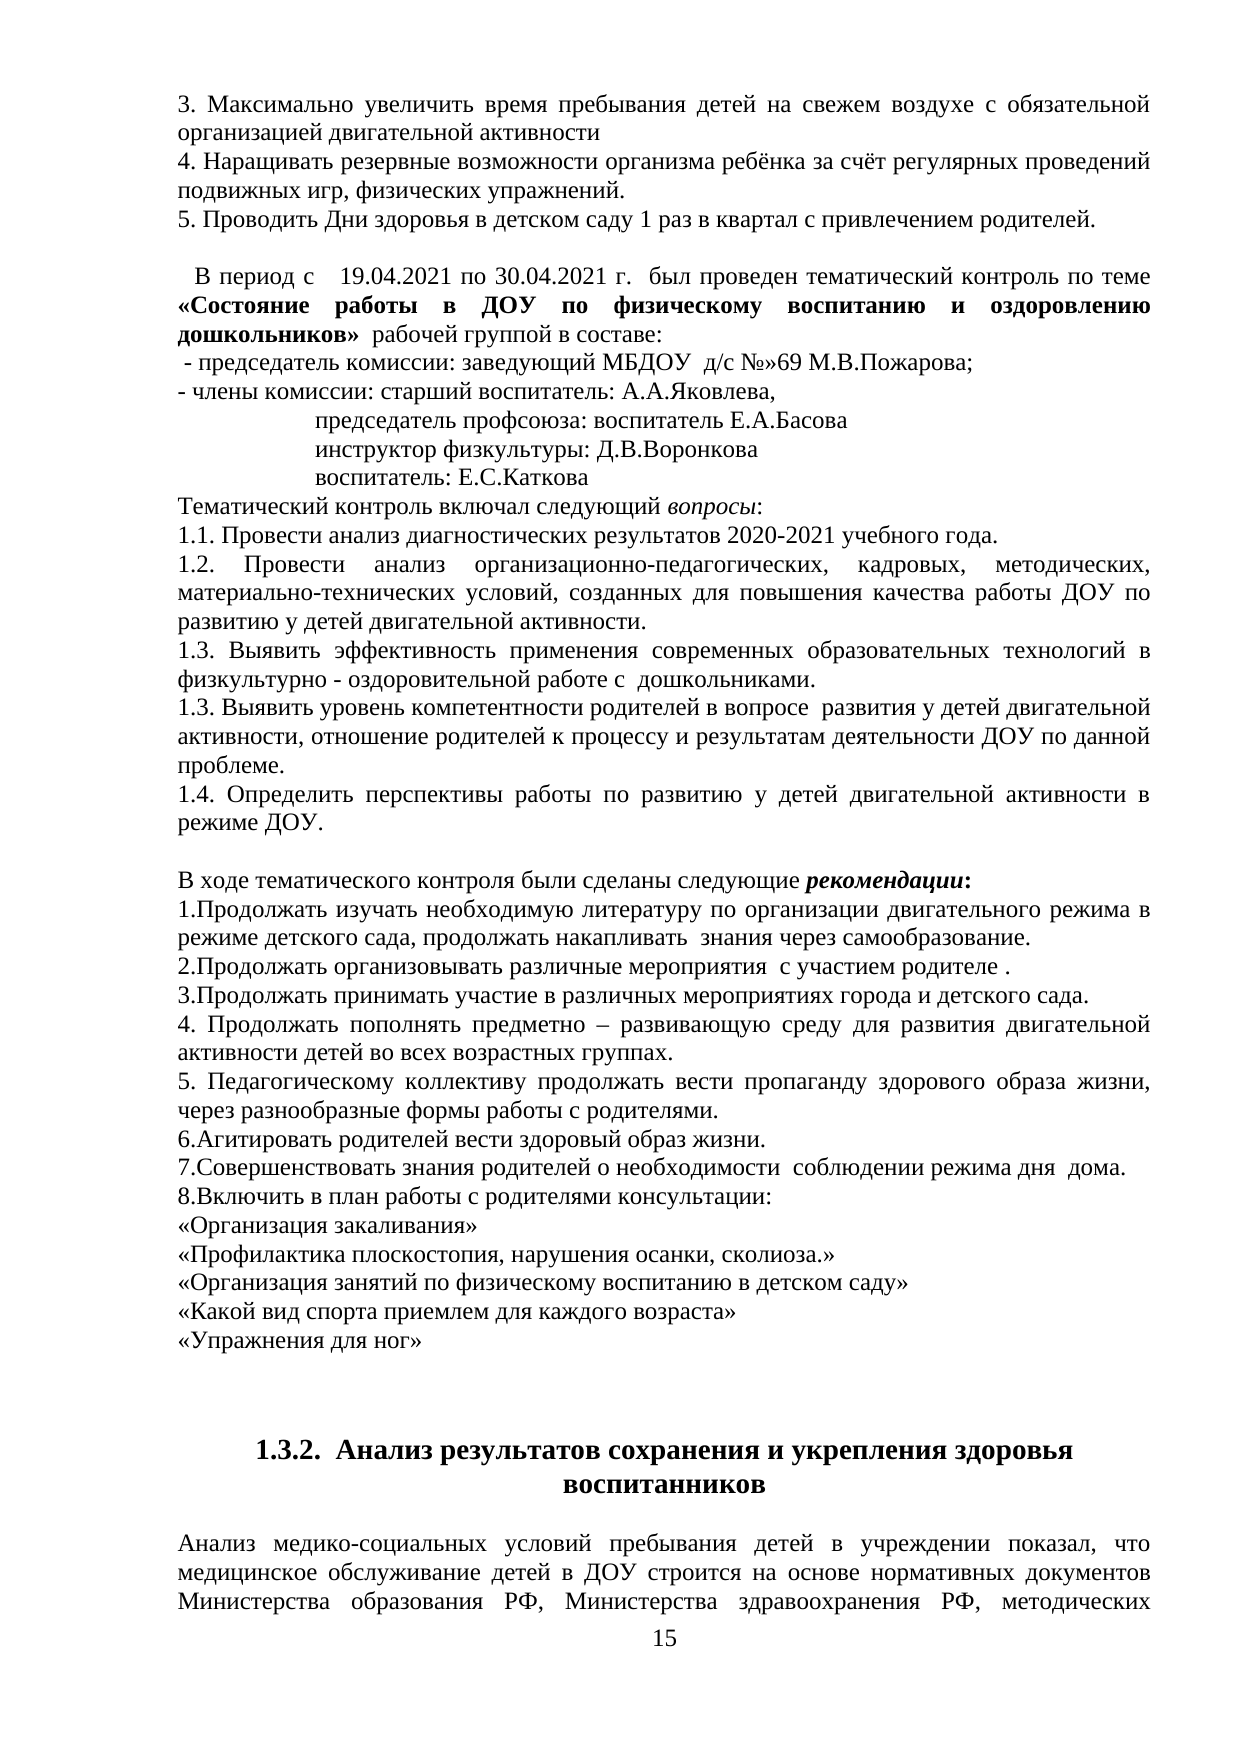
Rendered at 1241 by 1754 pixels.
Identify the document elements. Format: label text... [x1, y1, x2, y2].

text 1.3. Выявить эффективность применения современных образовательных технологий в физкультурно - оздоровительной работе с дошкольниками. [177, 635, 1152, 692]
text 5. Проводить Дни здоровья в детском саду 1 раз в квартал с привлечением родителей. [177, 204, 1152, 232]
text 7.Совершенствовать знания родителей о необходимости соблюдении режима дня дома. [177, 1152, 1152, 1181]
text «Профилактика плоскостопия, нарушения осанки, сколиоза.» [177, 1239, 1152, 1267]
text 6.Агитировать родителей вести здоровый образ жизни. [177, 1124, 1152, 1152]
text 4. Продолжать пополнять предметно – развивающую среду для развития двигательной активности детей во всех возрастных группах. [177, 1009, 1152, 1066]
text 8.Включить в план работы с родителями консультации: [177, 1181, 1152, 1210]
text Тематический контроль включал следующий вопросы: [177, 491, 1152, 520]
text 4. Наращивать резервные возможности организма ребёнка за счёт регулярных проведений подвижных игр, физических упражнений. [177, 146, 1152, 204]
text «Организация закаливания» [177, 1210, 1152, 1239]
text 1.3.2. Анализ результатов сохранения и укрепления здоровья воспитанников [177, 1432, 1152, 1499]
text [177, 1528, 1152, 1614]
text 1.2. Провести анализ организационно-педагогических, кадровых, методических, материально-технических условий, созданных для повышения качества работы ДОУ по развитию у детей двигательной активности. [177, 549, 1152, 635]
text 1.1. Провести анализ диагностических результатов 2020-2021 учебного года. [177, 520, 1152, 549]
text «Организация занятий по физическому воспитанию в детском саду» [177, 1267, 1152, 1296]
text «Упражнения для ног» [177, 1325, 1152, 1354]
text 1.4. Определить перспективы работы по развитию у детей двигательной активности в режиме ДОУ. [177, 779, 1152, 836]
text 3.Продолжать принимать участие в различных мероприятиях города и детского сада. [177, 980, 1152, 1009]
text «Какой вид спорта приемлем для каждого возраста» [177, 1296, 1152, 1325]
text воспитатель: Е.С.Каткова [177, 462, 1152, 491]
text - члены комиссии: старший воспитатель: А.А.Яковлева, [177, 376, 1152, 405]
text 3. Максимально увеличить время пребывания детей на свежем воздухе с обязательной организацией двигательной активности [177, 89, 1152, 146]
text 5. Педагогическому коллективу продолжать вести пропаганду здорового образа жизни, через разнообразные формы работы с родителями. [177, 1066, 1152, 1124]
text В ходе тематического контроля были сделаны следующие рекомендации: [177, 865, 1152, 894]
text председатель профсоюза: воспитатель Е.А.Басова [177, 405, 1152, 434]
text 2.Продолжать организовывать различные мероприятия с участием родителе . [177, 951, 1152, 980]
text 1.3. Выявить уровень компетентности родителей в вопросе развития у детей двигательной активности, отношение родителей к процессу и результатам деятельности ДОУ по данной проблеме. [177, 692, 1152, 779]
text инструктор физкультуры: Д.В.Воронкова [177, 434, 1152, 462]
text - председатель комиссии: заведующий МБДОУ д/с №»69 М.В.Пожарова; [177, 347, 1152, 376]
text 1.Продолжать изучать необходимую литературу по организации двигательного режима в режиме детского сада, продолжать накапливать знания через самообразование. [177, 894, 1152, 951]
text В период с 19.04.2021 по 30.04.2021 г. был проведен тематический контроль по теме «Состояние работы в ДОУ по физическому воспитанию и оздоровлению дошкольников» рабочей группой в составе: [177, 261, 1152, 347]
